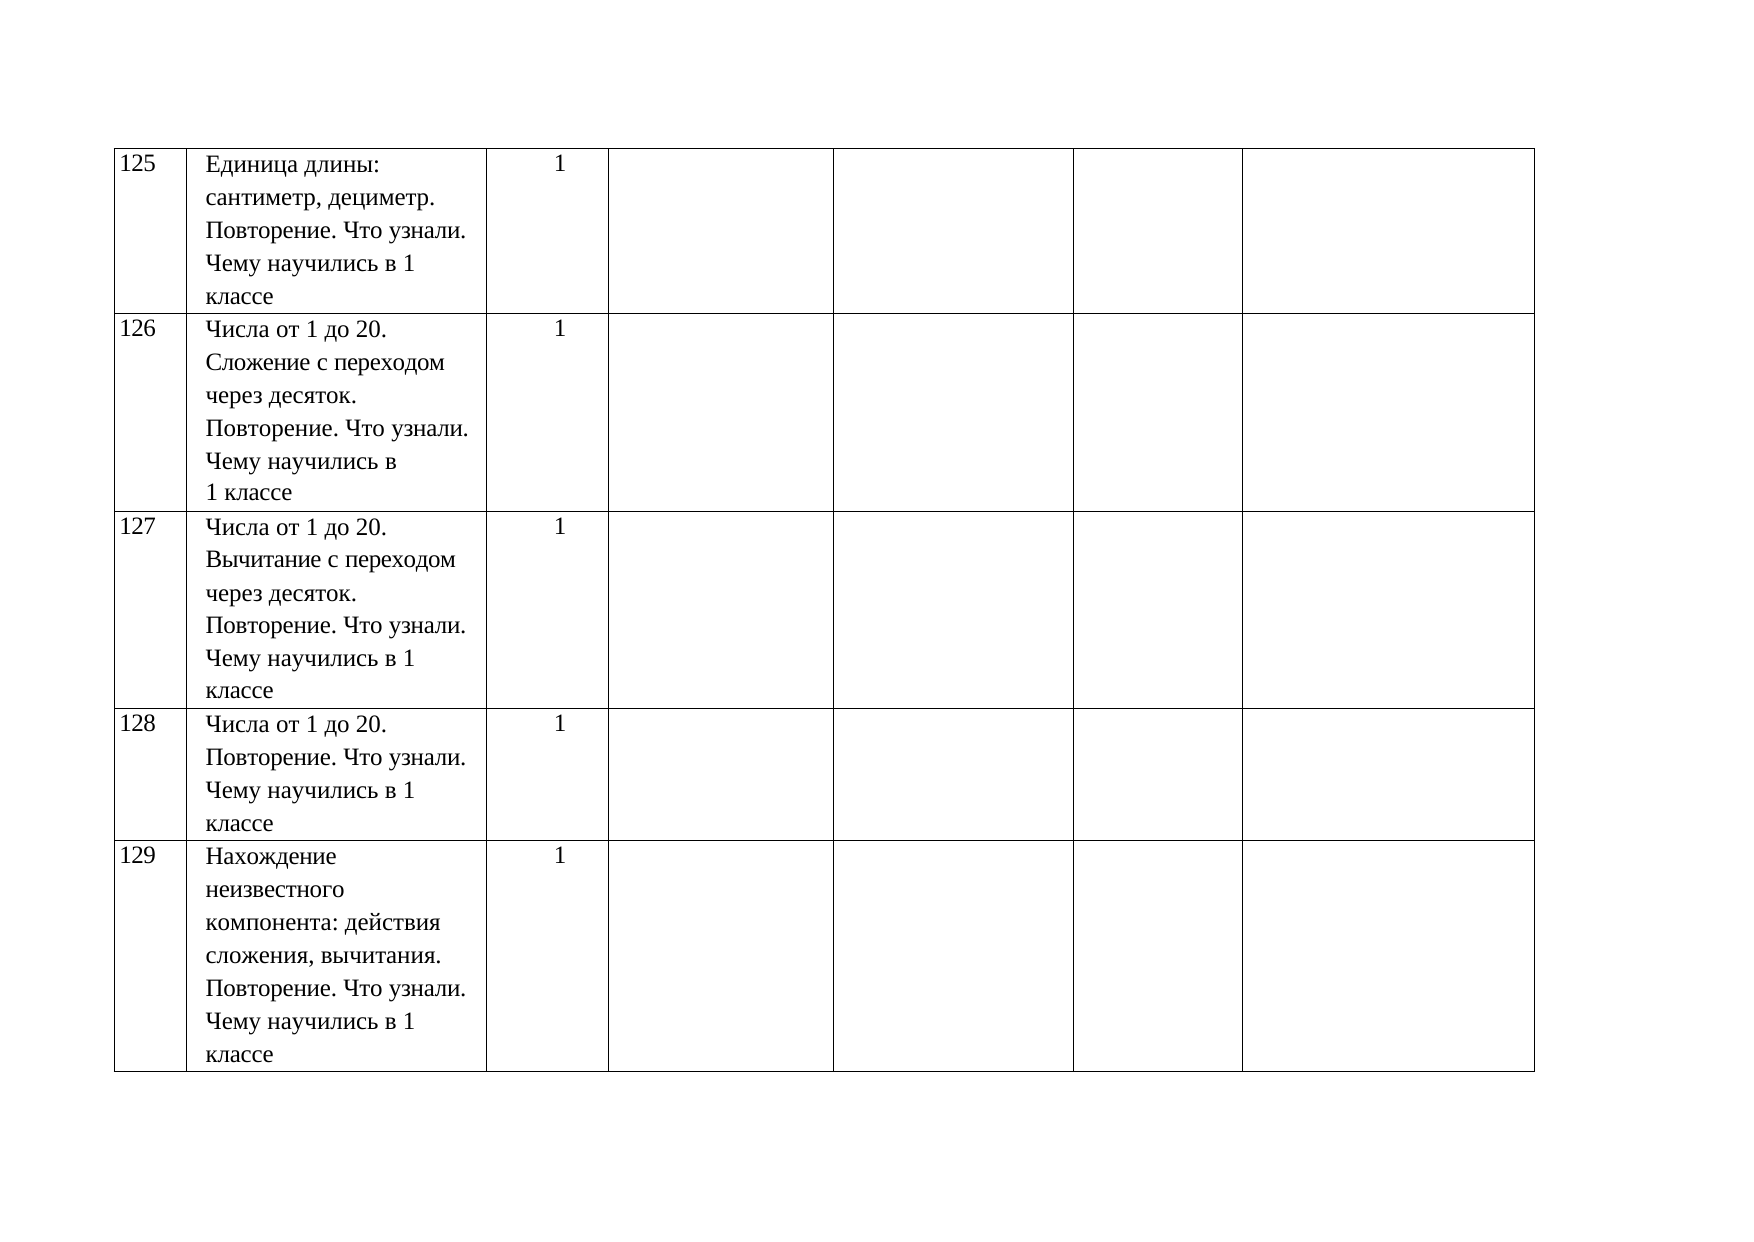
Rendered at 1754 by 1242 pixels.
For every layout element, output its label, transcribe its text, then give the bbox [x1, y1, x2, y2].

table_cell [609, 709, 833, 840]
table_cell [834, 512, 1073, 708]
table_cell Нахождение неизвестного компонента: действия сложения, вычитания. Повторение. Что узнали. Чему научились в 1 классе [187, 841, 486, 1071]
table_cell Числа от 1 до 20. Сложение с переходом через десяток. Повторение. Что узнали. Чему научились в 1 классе [187, 314, 486, 511]
table_header Единица длины: сантиметр, дециметр. Повторение. Что узнали. Чему научились в 1 классе [187, 149, 486, 313]
table_cell 129 [115, 841, 186, 1071]
table_cell 1 [487, 314, 608, 511]
table_header 125 [115, 149, 186, 313]
table_cell [1074, 709, 1242, 840]
table_cell [1074, 841, 1242, 1071]
table_cell [1074, 512, 1242, 708]
table_header [1243, 149, 1534, 313]
table_header [1074, 149, 1242, 313]
table_header [609, 149, 833, 313]
table_cell 1 [487, 512, 608, 708]
table_header [834, 149, 1073, 313]
table_cell Числа от 1 до 20. Вычитание с переходом через десяток. Повторение. Что узнали. Чему научились в 1 классе [187, 512, 486, 708]
table_cell [1074, 314, 1242, 511]
table_cell [834, 314, 1073, 511]
table_cell [609, 314, 833, 511]
table_header 1 [487, 149, 608, 313]
table_cell [834, 841, 1073, 1071]
table_cell [609, 841, 833, 1071]
table_cell [1243, 314, 1534, 511]
table_cell 127 [115, 512, 186, 708]
table_cell [1243, 512, 1534, 708]
table_cell 1 [487, 709, 608, 840]
table_cell [609, 512, 833, 708]
table_cell Числа от 1 до 20. Повторение. Что узнали. Чему научились в 1 классе [187, 709, 486, 840]
table_cell [1243, 841, 1534, 1071]
table_cell 128 [115, 709, 186, 840]
table_cell [1243, 709, 1534, 840]
table_cell 1 [487, 841, 608, 1071]
table_cell [834, 709, 1073, 840]
table_cell 126 [115, 314, 186, 511]
